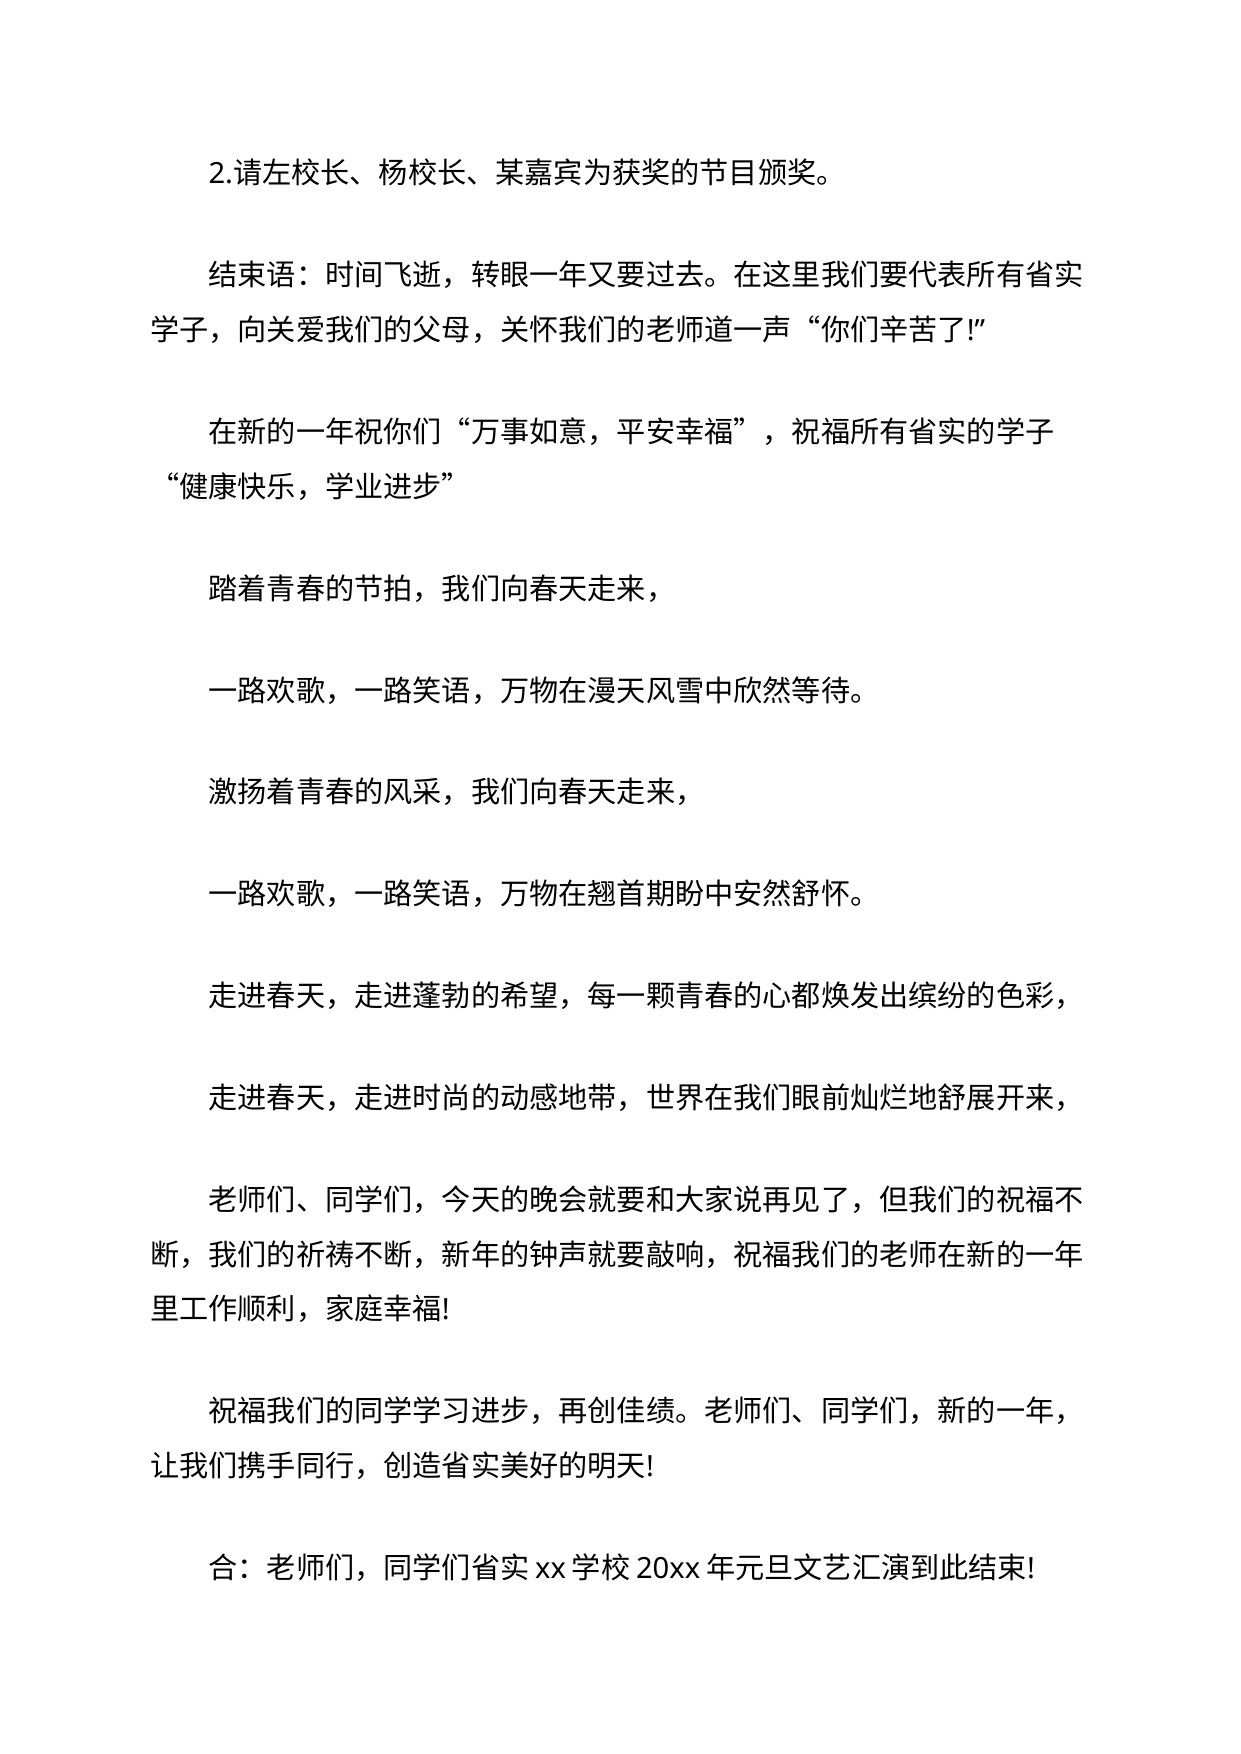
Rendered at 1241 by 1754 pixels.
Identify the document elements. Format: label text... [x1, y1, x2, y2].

text 激扬着青春的风采，我们向春天走来， [150, 769, 1090, 811]
text 一路欢歌，一路笑语，万物在漫天风雪中欣然等待。 [150, 667, 1090, 709]
text 祝福我们的同学学习进步，再创佳绩。老师们、同学们，新的一年，让我们携手同行，创造省实美好的明天! [150, 1388, 1090, 1485]
text 一路欢歌，一路笑语，万物在翘首期盼中安然舒怀。 [150, 871, 1090, 913]
text 结束语：时间飞逝，转眼一年又要过去。在这里我们要代表所有省实学子，向关爱我们的父母，关怀我们的老师道一声“你们辛苦了!” [150, 252, 1090, 349]
text 2.请左校长、杨校长、某嘉宾为获奖的节目颁奖。 [150, 150, 1090, 192]
text 走进春天，走进时尚的动感地带，世界在我们眼前灿烂地舒展开来， [150, 1074, 1090, 1117]
text 在新的一年祝你们“万事如意，平安幸福”，祝福所有省实的学子“健康快乐，学业进步” [150, 409, 1090, 506]
text 走进春天，走进蓬勃的希望，每一颗青春的心都焕发出缤纷的色彩， [150, 973, 1090, 1015]
text 老师们、同学们，今天的晚会就要和大家说再见了，但我们的祝福不断，我们的祈祷不断，新年的钟声就要敲响，祝福我们的老师在新的一年里工作顺利，家庭幸福! [150, 1176, 1090, 1328]
text 踏着青春的节拍，我们向春天走来， [150, 566, 1090, 608]
text 合：老师们，同学们省实xx学校20xx年元旦文艺汇演到此结束! [150, 1545, 1090, 1587]
